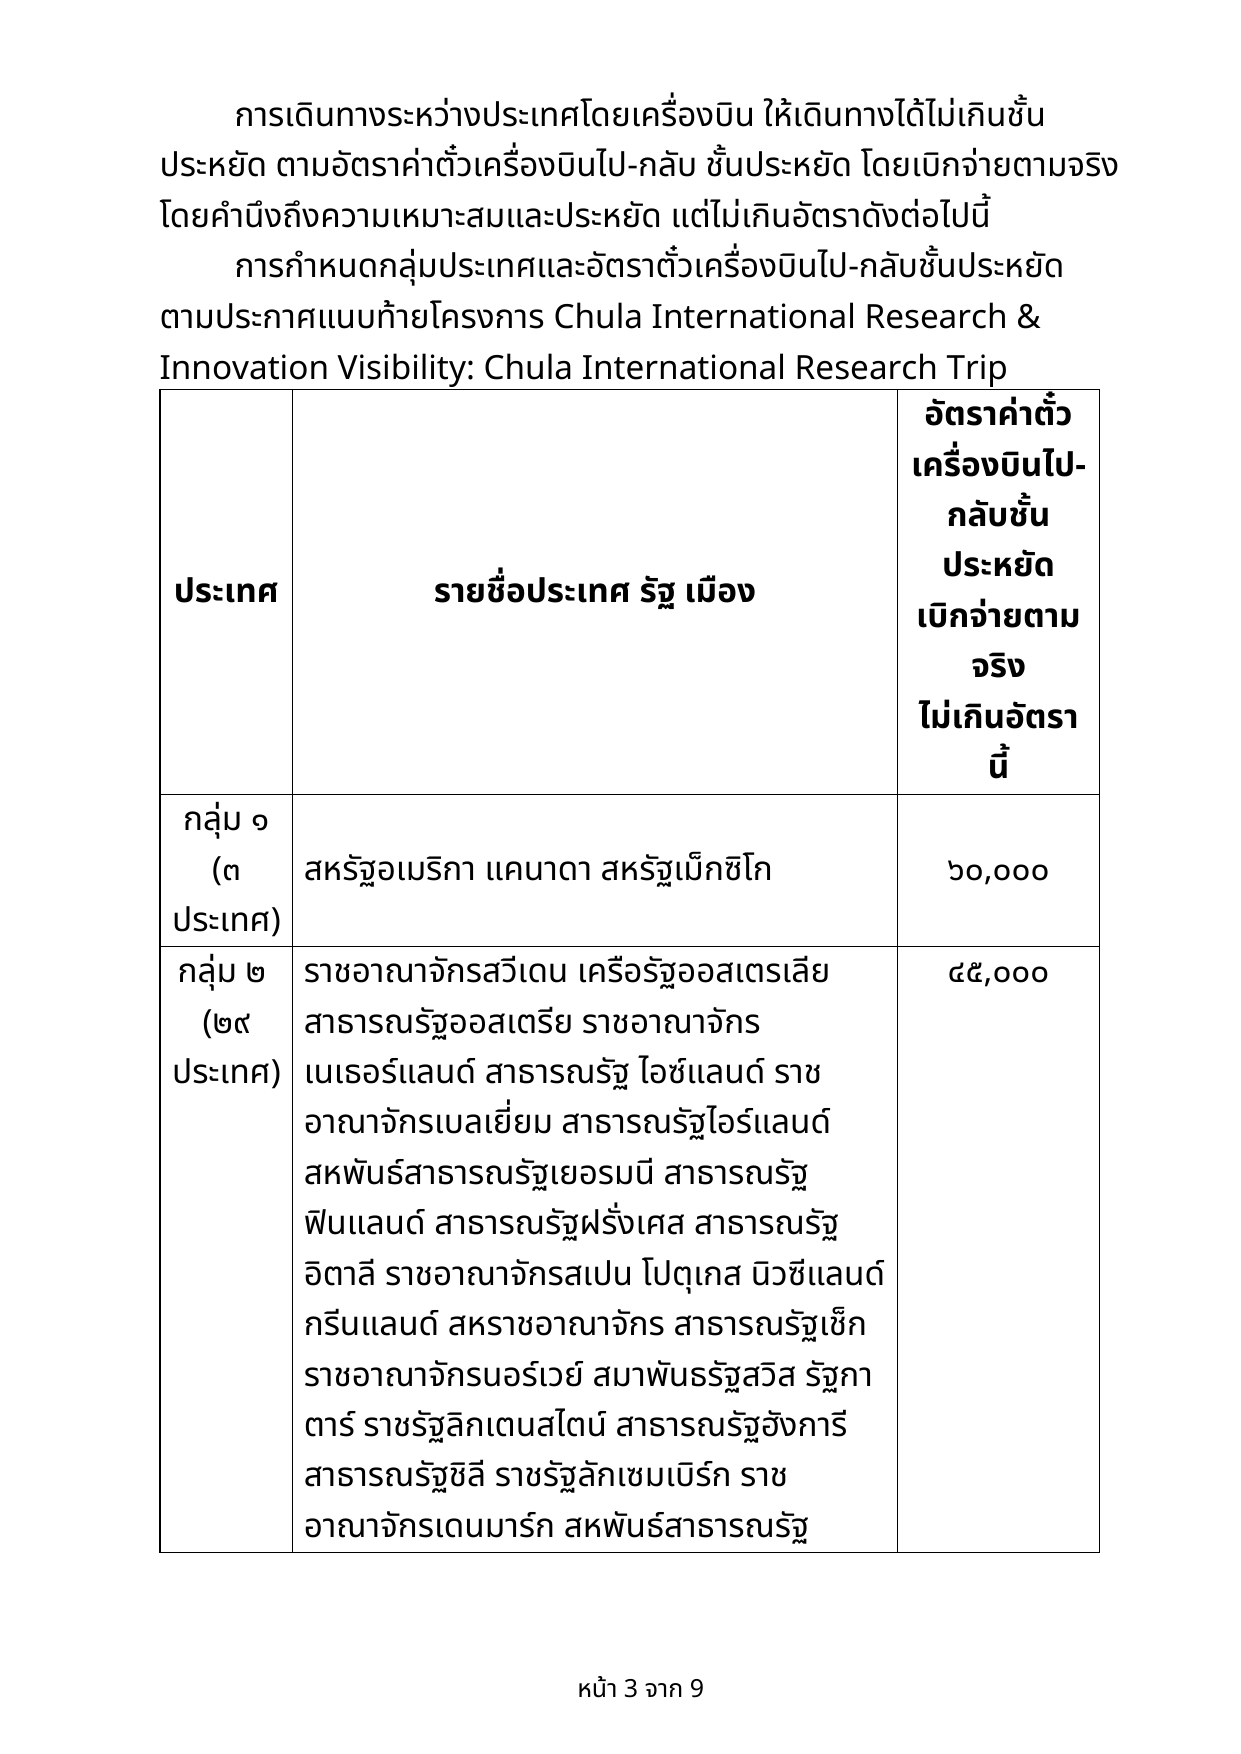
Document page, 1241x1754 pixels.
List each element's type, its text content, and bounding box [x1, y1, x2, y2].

table_cell ๖๐,๐๐๐ [898, 795, 1099, 946]
table_header ประเทศ [161, 390, 292, 793]
table_cell กลุ่ม ๑ (๓ ประเทศ) [161, 795, 292, 946]
table_header รายชื่อประเทศ รัฐ เมือง [293, 390, 897, 793]
table_cell สหรัฐอเมริกา แคนาดา สหรัฐเม็กซิโก [293, 795, 897, 946]
table_header อัตราค่าตั๋วเครื่องบินไป-กลับชั้นประหยัด เบิกจ่ายตามจริง ไม่เกินอัตรานี้ [898, 390, 1099, 793]
table_cell กลุ่ม ๒ (๒๙ ประเทศ) [161, 947, 292, 1552]
table_cell ๔๕,๐๐๐ [898, 947, 1099, 1552]
text การกำหนดกลุ่มประเทศและอัตราตั๋วเครื่องบินไป-กลับชั้นประหยัด ตามประกาศแนบท้ายโครงการ Chula International Research & Innovation Visibility: Chula International Research Trip [159, 242, 1121, 389]
text การเดินทางระหว่างประเทศโดยเครื่องบิน ให้เดินทางได้ไม่เกินชั้นประหยัด ตามอัตราค่าตั๋วเครื่องบินไป-กลับ ชั้นประหยัด โดยเบิกจ่ายตามจริง โดยคำนึงถึงความเหมาะสมและประหยัด แต่ไม่เกินอัตราดังต่อไปนี้ [159, 91, 1121, 242]
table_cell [293, 947, 897, 1552]
